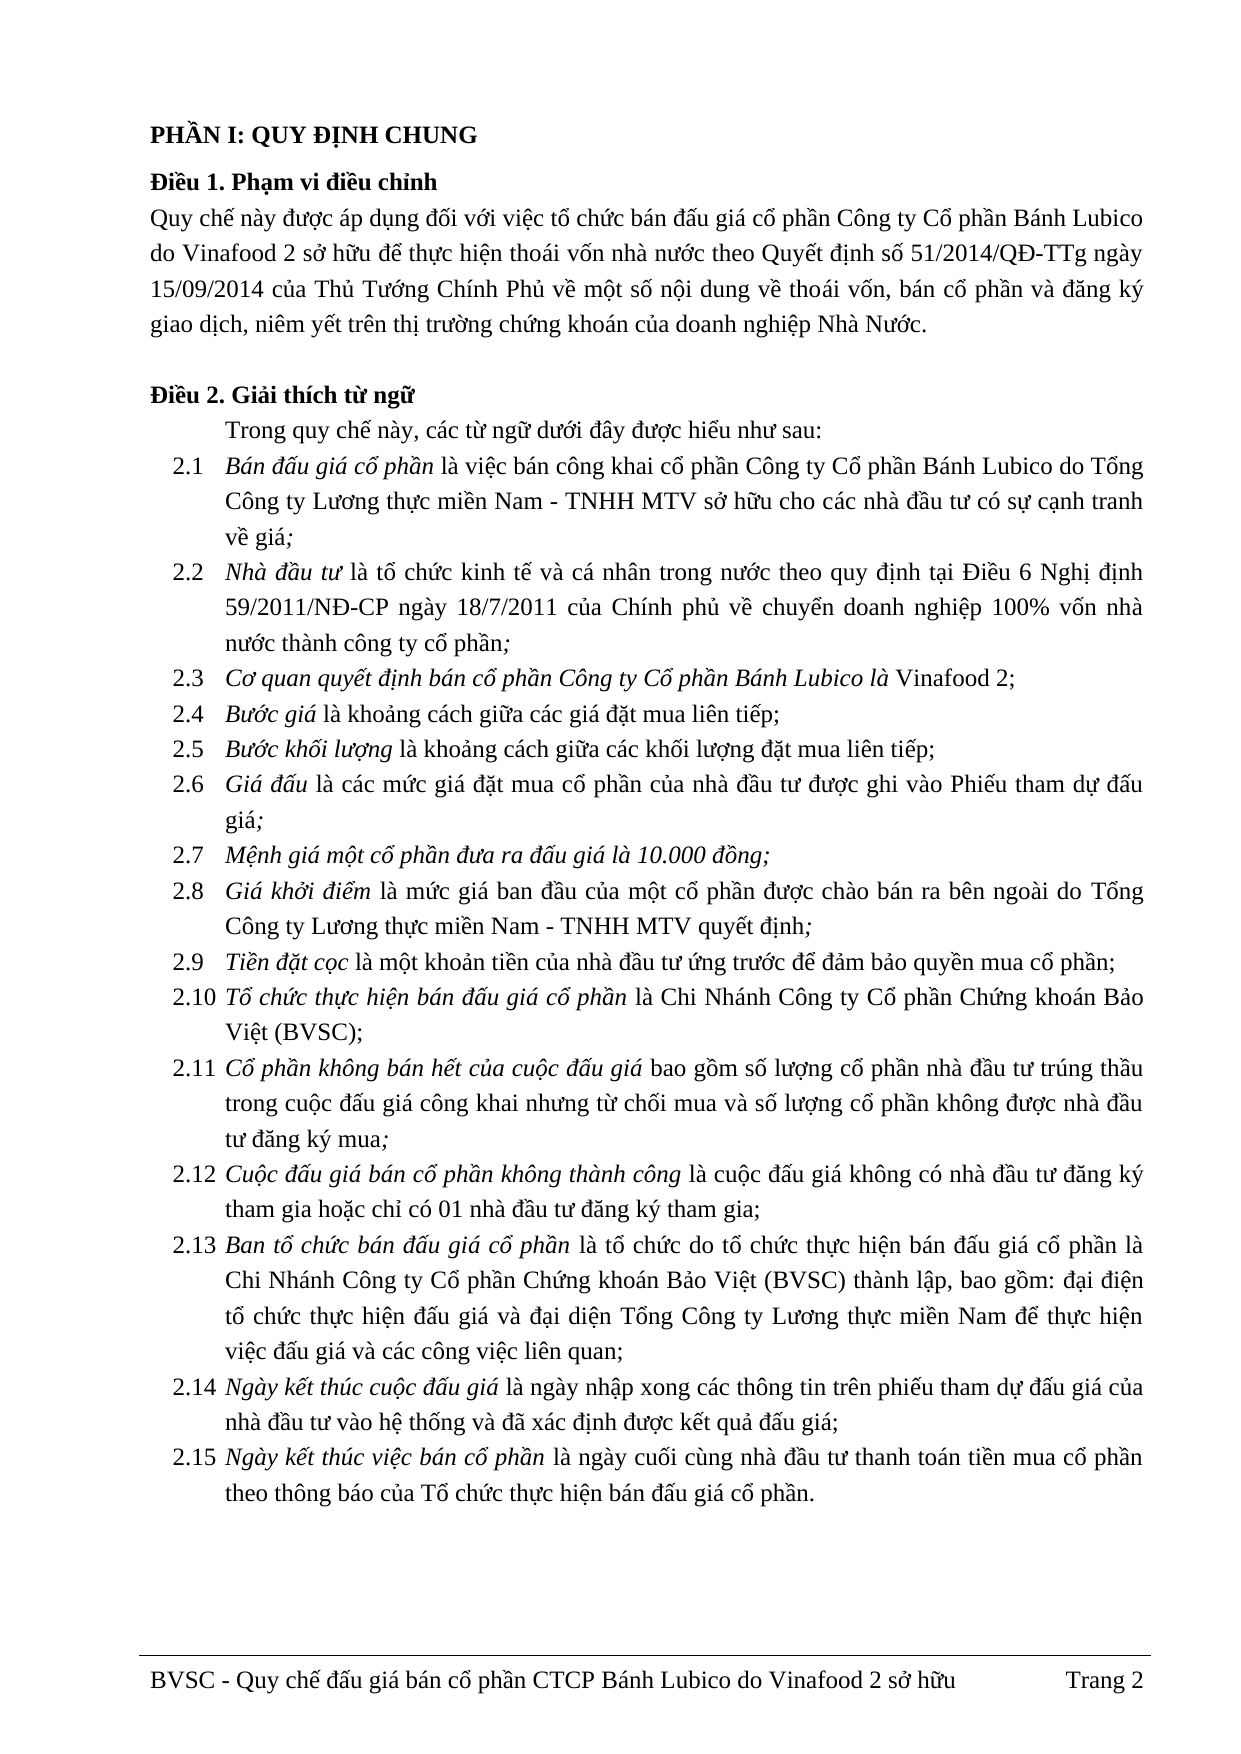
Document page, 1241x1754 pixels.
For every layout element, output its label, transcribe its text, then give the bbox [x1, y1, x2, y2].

text Điều 1. Phạm vi điều chỉnh [150, 161, 1144, 196]
list Giá đấu là các mức giá đặt mua cổ phần của nhà đầu tư được ghi vào Phiếu tham dự đấu giá; [172, 763, 1144, 834]
text Điều 2. Giải thích từ ngữ [150, 373, 1144, 409]
list Bước giá là khoảng cách giữa các giá đặt mua liên tiếp; [172, 692, 1144, 727]
list Ngày kết thúc cuộc đấu giá là ngày nhập xong các thông tin trên phiếu tham dự đấu giá của nhà đầu tư vào hệ thống và đã xác định được kết quả đấu giá; [172, 1365, 1144, 1436]
list Ngày kết thúc việc bán cổ phần là ngày cuối cùng nhà đầu tư thanh toán tiền mua cổ phần theo thông báo của Tổ chức thực hiện bán đấu giá cổ phần. [172, 1436, 1144, 1507]
list Tổ chức thực hiện bán đấu giá cổ phần là Chi Nhánh Công ty Cổ phần Chứng khoán Bảo Việt (BVSC); [172, 975, 1144, 1046]
list Cuộc đấu giá bán cổ phần không thành công là cuộc đấu giá không có nhà đầu tư đăng ký tham gia hoặc chỉ có 01 nhà đầu tư đăng ký tham gia; [172, 1152, 1144, 1223]
list Tiền đặt cọc là một khoản tiền của nhà đầu tư ứng trước để đảm bảo quyền mua cổ phần; [172, 940, 1144, 975]
text Quy chế này được áp dụng đối với việc tổ chức bán đấu giá cổ phần Công ty Cổ phần Bánh Lubico do Vinafood 2 sở hữu để thực hiện thoái vốn nhà nước theo Quyết định số 51/2014/QĐ-TTg ngày 15/09/2014 của Thủ Tướng Chính Phủ về một số nội dung về thoái vốn, bán cổ phần và đăng ký giao dịch, niêm yết trên thị trường chứng khoán của doanh nghiệp Nhà Nước. [150, 196, 1144, 338]
list Giá khởi điểm là mức giá ban đầu của một cổ phần được chào bán ra bên ngoài do Tổng Công ty Lương thực miền Nam - TNHH MTV quyết định; [172, 869, 1144, 940]
list Bán đấu giá cổ phần là việc bán công khai cổ phần Công ty Cổ phần Bánh Lubico do Tổng Công ty Lương thực miền Nam - TNHH MTV sở hữu cho các nhà đầu tư có sự cạnh tranh về giá; [172, 444, 1144, 550]
text PHẦN I: QUY ĐỊNH CHUNG [150, 120, 1144, 149]
list Mệnh giá một cổ phần đưa ra đấu giá là 10.000 đồng; [172, 834, 1144, 869]
list Nhà đầu tư là tổ chức kinh tế và cá nhân trong nước theo quy định tại Điều 6 Nghị định 59/2011/NĐ-CP ngày 18/7/2011 của Chính phủ về chuyển doanh nghiệp 100% vốn nhà nước thành công ty cổ phần; [172, 550, 1144, 657]
list Bước khối lượng là khoảng cách giữa các khối lượng đặt mua liên tiếp; [172, 727, 1144, 763]
list Ban tổ chức bán đấu giá cổ phần là tổ chức do tổ chức thực hiện bán đấu giá cổ phần là Chi Nhánh Công ty Cổ phần Chứng khoán Bảo Việt (BVSC) thành lập, bao gồm: đại điện tổ chức thực hiện đấu giá và đại diện Tổng Công ty Lương thực miền Nam để thực hiện việc đấu giá và các công việc liên quan; [172, 1223, 1144, 1365]
text Trong quy chế này, các từ ngữ dưới đây được hiểu như sau: [225, 409, 1144, 444]
list Cơ quan quyết định bán cổ phần Công ty Cổ phần Bánh Lubico là Vinafood 2; [172, 657, 1144, 692]
list Cổ phần không bán hết của cuộc đấu giá bao gồm số lượng cổ phần nhà đầu tư trúng thầu trong cuộc đấu giá công khai nhưng từ chối mua và số lượng cổ phần không được nhà đầu tư đăng ký mua; [172, 1046, 1144, 1152]
